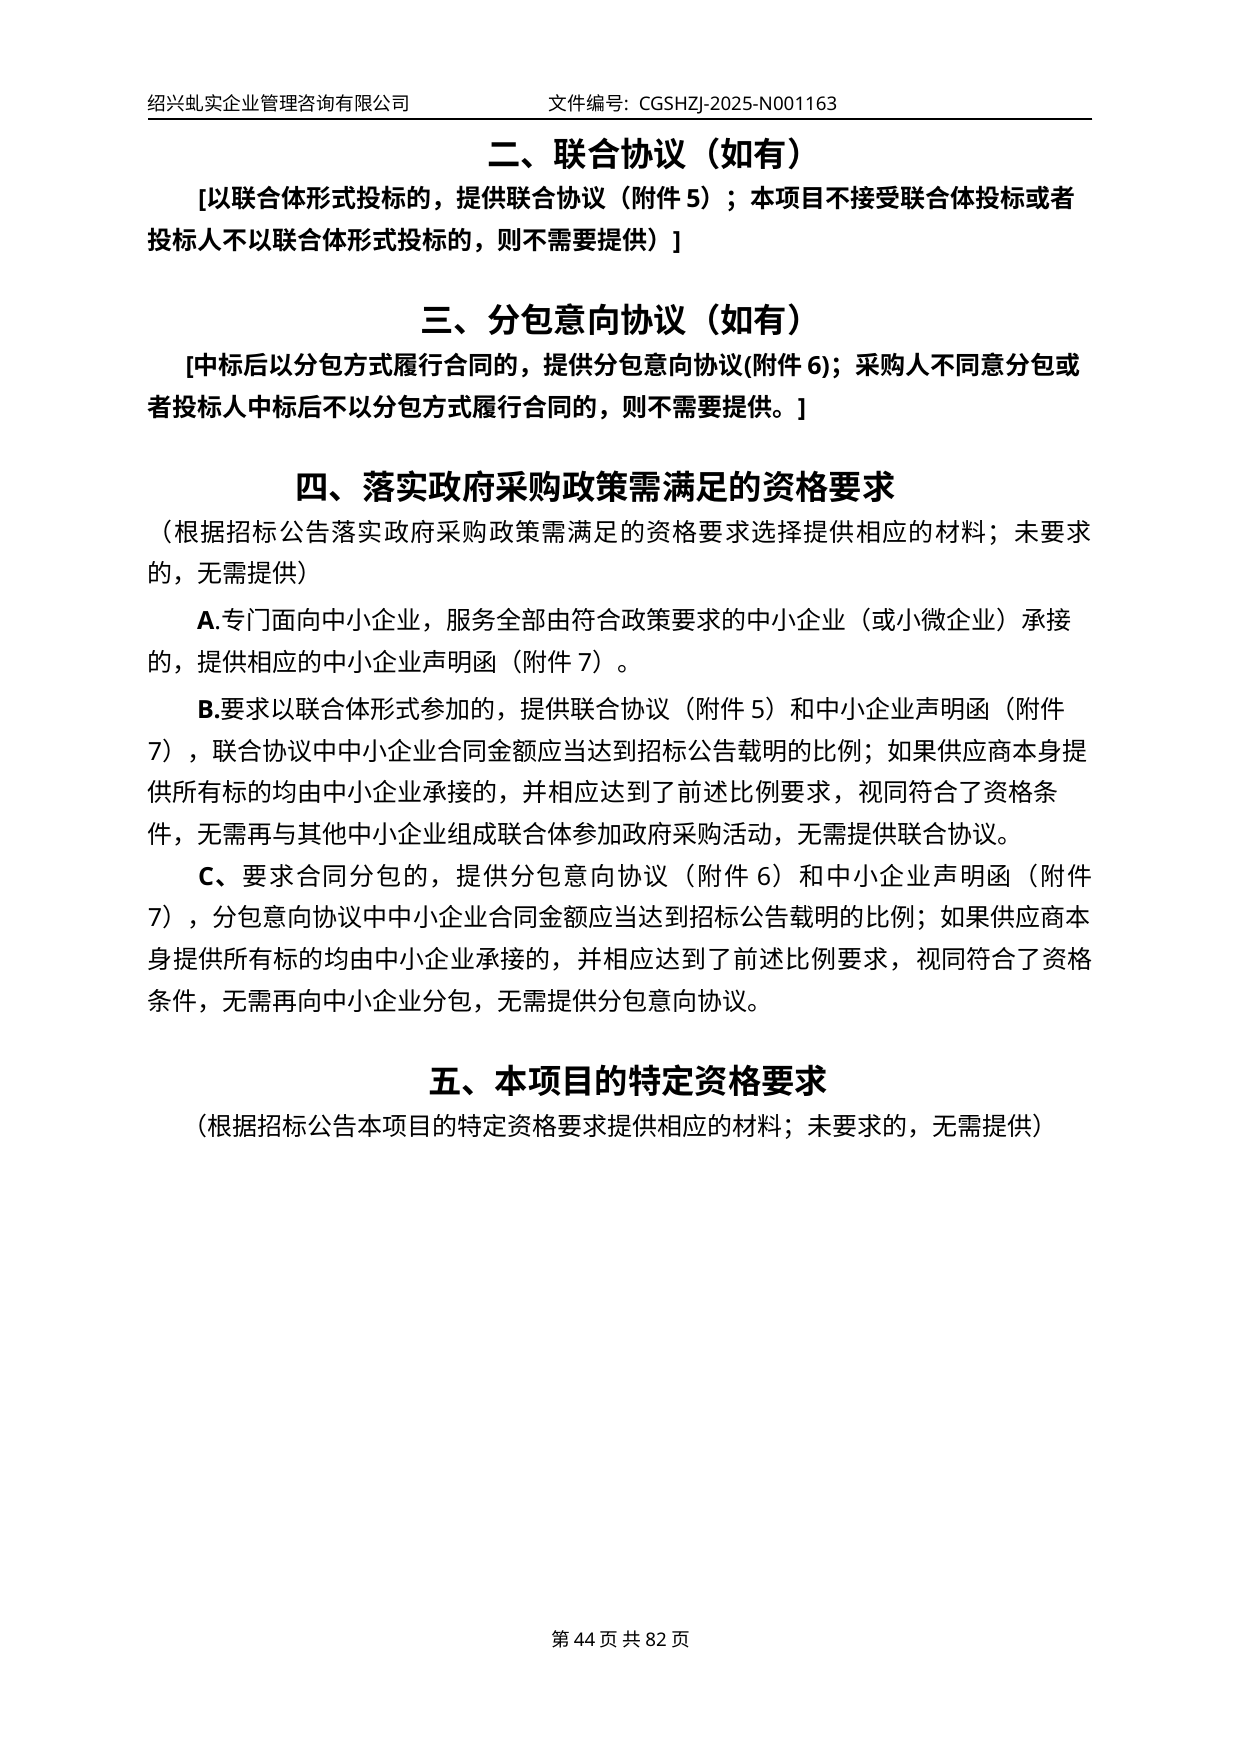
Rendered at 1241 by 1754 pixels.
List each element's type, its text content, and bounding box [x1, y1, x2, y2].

text 四、落实政府采购政策需满足的资格要求 [148, 466, 1042, 508]
text 二、联合协议（如有） [148, 133, 1092, 174]
text （根据招标公告本项目的特定资格要求提供相应的材料；未要求的，无需提供） [148, 1102, 1092, 1143]
text C、要求合同分包的，提供分包意向协议（附件6）和中小企业声明函（附件7），分包意向协议中中小企业合同金额应当达到招标公告载明的比例；如果供应商本身提供所有标的均由中小企业承接的，并相应达到了前述比例要求，视同符合了资格条件，无需再向中小企业分包，无需提供分包意向协议。 [148, 852, 1092, 1018]
text [中标后以分包方式履行合同的，提供分包意向协议(附件6)；采购人不同意分包或者投标人中标后不以分包方式履行合同的，则不需要提供。] [148, 341, 1092, 424]
text 三、分包意向协议（如有） [148, 299, 1092, 341]
text （根据招标公告落实政府采购政策需满足的资格要求选择提供相应的材料；未要求的，无需提供） [148, 508, 1092, 591]
text [以联合体形式投标的，提供联合协议（附件5）；本项目不接受联合体投标或者投标人不以联合体形式投标的，则不需要提供）] [148, 174, 1092, 258]
text B.要求以联合体形式参加的，提供联合协议（附件5）和中小企业声明函（附件7），联合协议中中小企业合同金额应当达到招标公告载明的比例；如果供应商本身提供所有标的均由中小企业承接的，并相应达到了前述比例要求，视同符合了资格条件，无需再与其他中小企业组成联合体参加政府采购活动，无需提供联合协议。 [148, 685, 1092, 852]
text 五、本项目的特定资格要求 [163, 1060, 1092, 1102]
text A.专门面向中小企业，服务全部由符合政策要求的中小企业（或小微企业）承接的，提供相应的中小企业声明函（附件7）。 [148, 596, 1092, 680]
